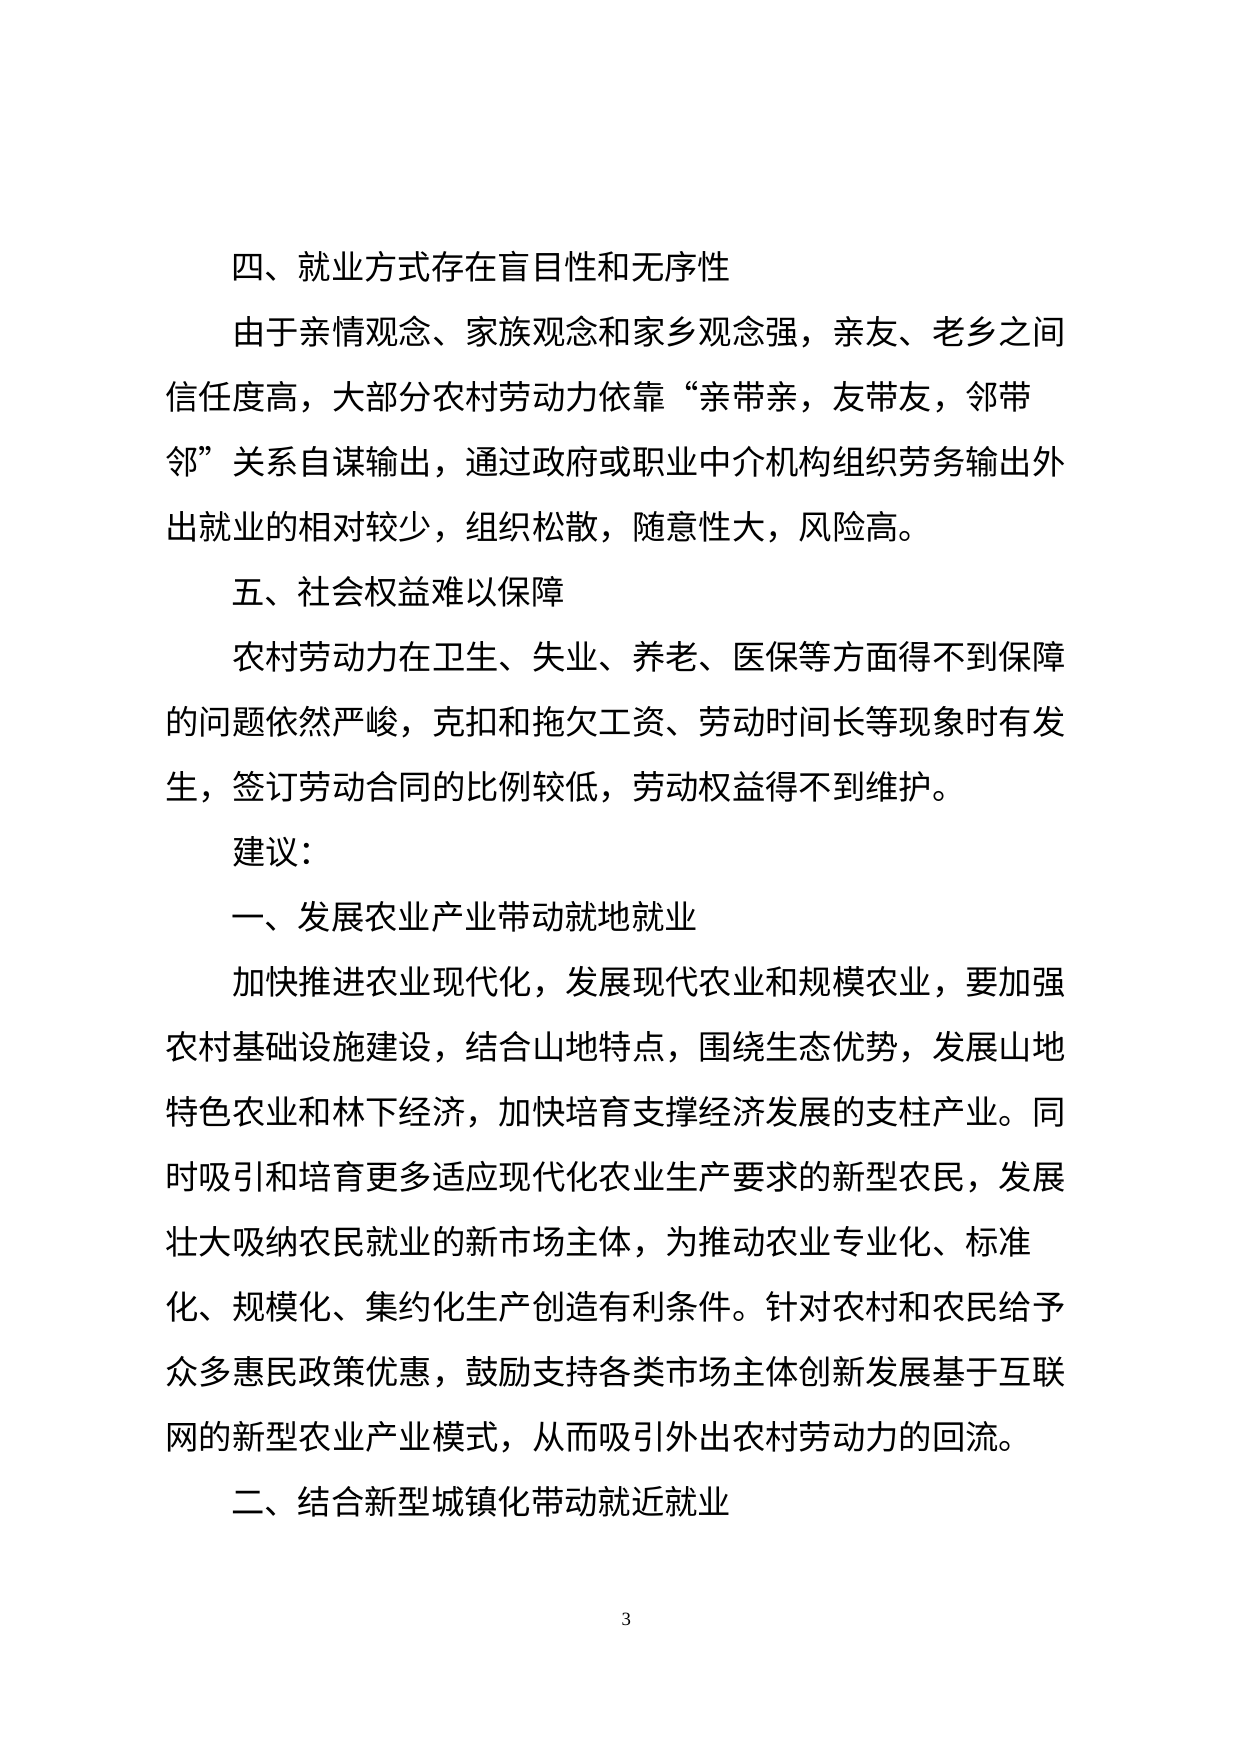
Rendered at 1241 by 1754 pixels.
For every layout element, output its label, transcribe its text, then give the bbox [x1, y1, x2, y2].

list 农村劳动力在卫生、失业、养老、医保等方面得不到保障的问题依然严峻，克扣和拖欠工资、劳动时间长等现象时有发生，签订劳动合同的比例较低，劳动权益得不到维护。 [165, 623, 1087, 818]
list 一、发展农业产业带动就地就业 [231, 883, 1087, 948]
list 四、就业方式存在盲目性和无序性 [231, 233, 1087, 298]
list 五、社会权益难以保障 [231, 558, 1087, 623]
list 加快推进农业现代化，发展现代农业和规模农业，要加强农村基础设施建设，结合山地特点，围绕生态优势，发展山地特色农业和林下经济，加快培育支撑经济发展的支柱产业。同时吸引和培育更多适应现代化农业生产要求的新型农民，发展壮大吸纳农民就业的新市场主体，为推动农业专业化、标准化、规模化、集约化生产创造有利条件。针对农村和农民给予众多惠民政策优惠，鼓励支持各类市场主体创新发展基于互联网的新型农业产业模式，从而吸引外出农村劳动力的回流。 [165, 948, 1087, 1468]
list 二、结合新型城镇化带动就近就业 [231, 1468, 1087, 1533]
list 建议： [165, 818, 1087, 883]
list 由于亲情观念、家族观念和家乡观念强，亲友、老乡之间信任度高，大部分农村劳动力依靠“亲带亲，友带友，邻带邻”关系自谋输出，通过政府或职业中介机构组织劳务输出外出就业的相对较少，组织松散，随意性大，风险高。 [165, 298, 1087, 558]
